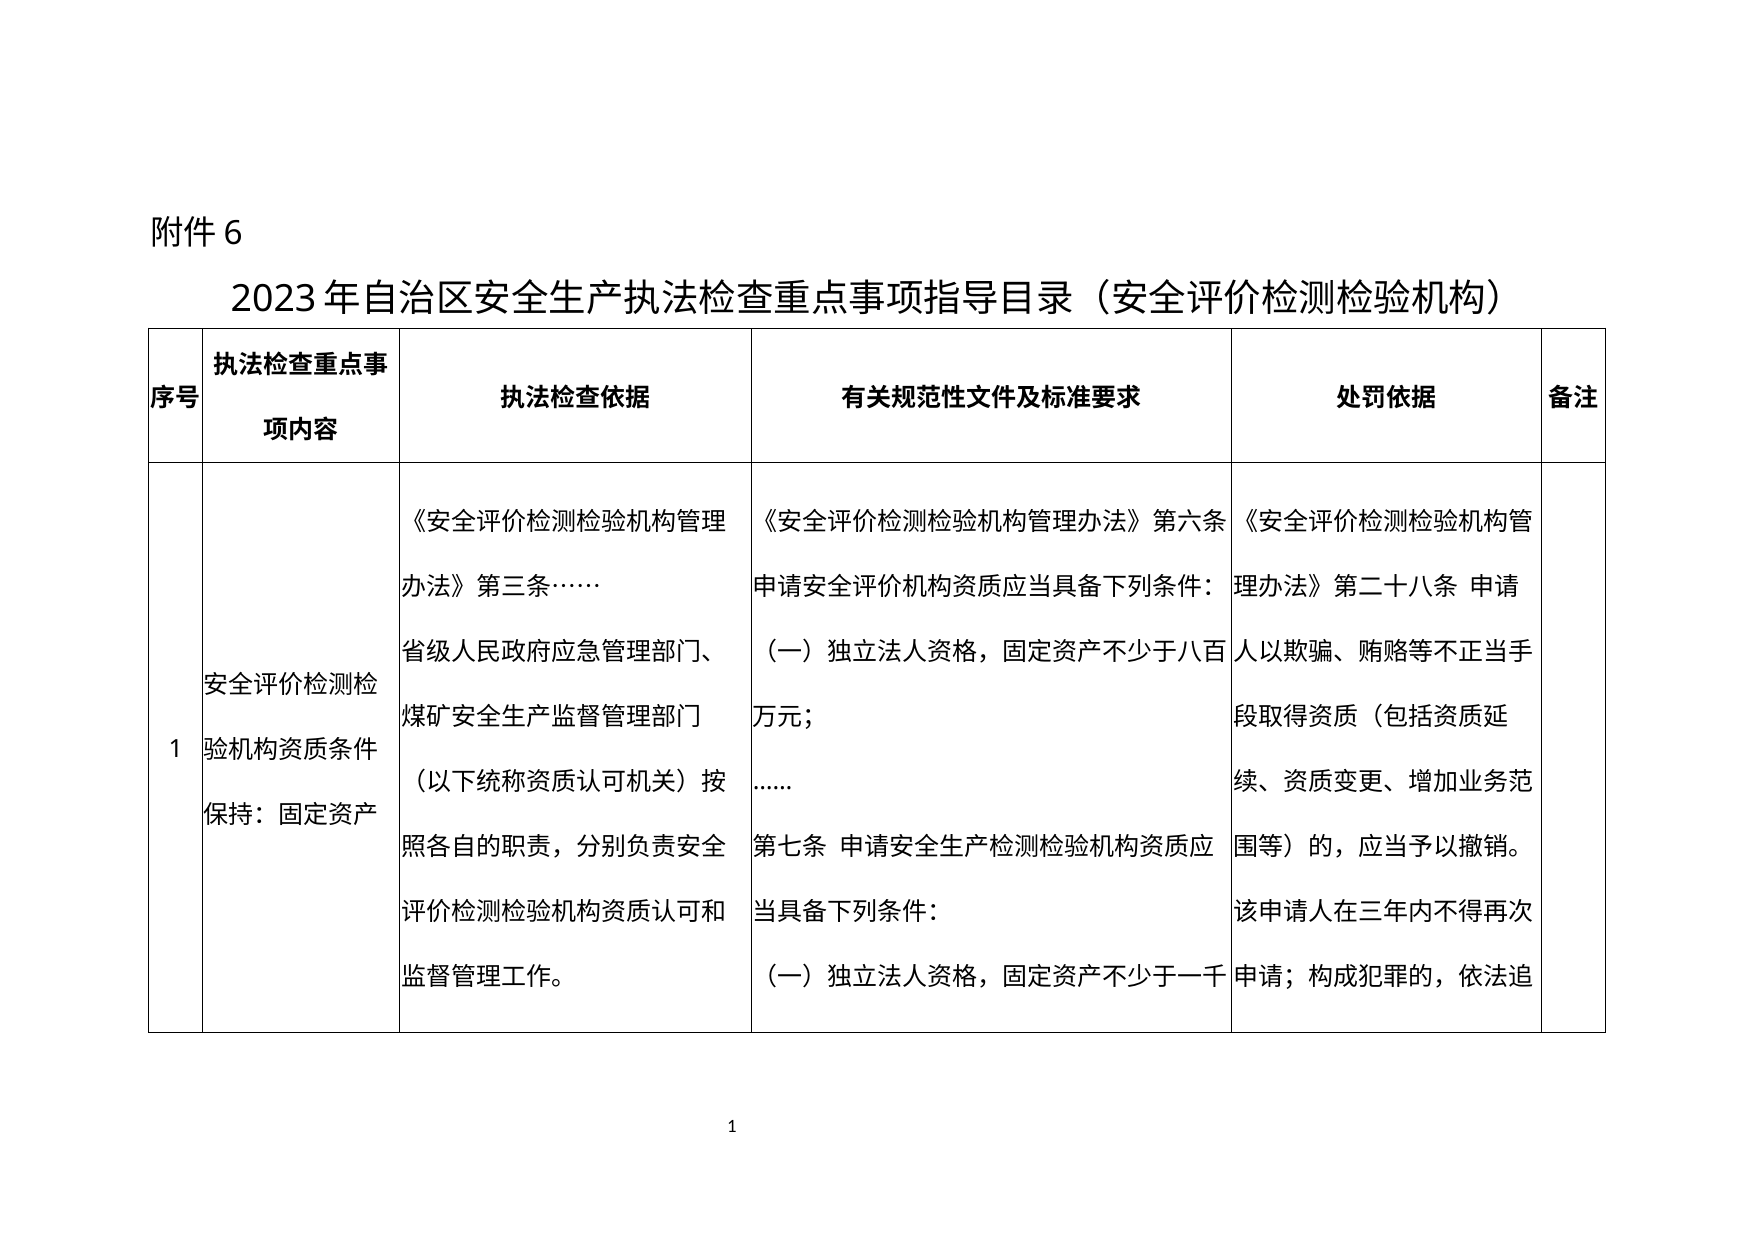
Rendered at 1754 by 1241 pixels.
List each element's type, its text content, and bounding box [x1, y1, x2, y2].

table_header 有关规范性文件及标准要求 [752, 329, 1231, 462]
table_header 备注 [1542, 329, 1605, 462]
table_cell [400, 463, 751, 1032]
table_header 执法检查依据 [400, 329, 751, 462]
table_header 处罚依据 [1232, 329, 1541, 462]
table_header 序号 [149, 329, 202, 462]
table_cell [752, 463, 1231, 1032]
table_cell 安全评价检测检验机构资质条件保持：固定资产 [203, 463, 399, 1032]
table_cell [1542, 463, 1605, 1032]
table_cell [1232, 463, 1541, 1032]
table_cell 1 [149, 463, 202, 1032]
text 2023年自治区安全生产执法检查重点事项指导目录（安全评价检测检验机构） [150, 263, 1604, 328]
table_header 执法检查重点事项内容 [203, 329, 399, 462]
text 附件6 [150, 198, 1604, 263]
